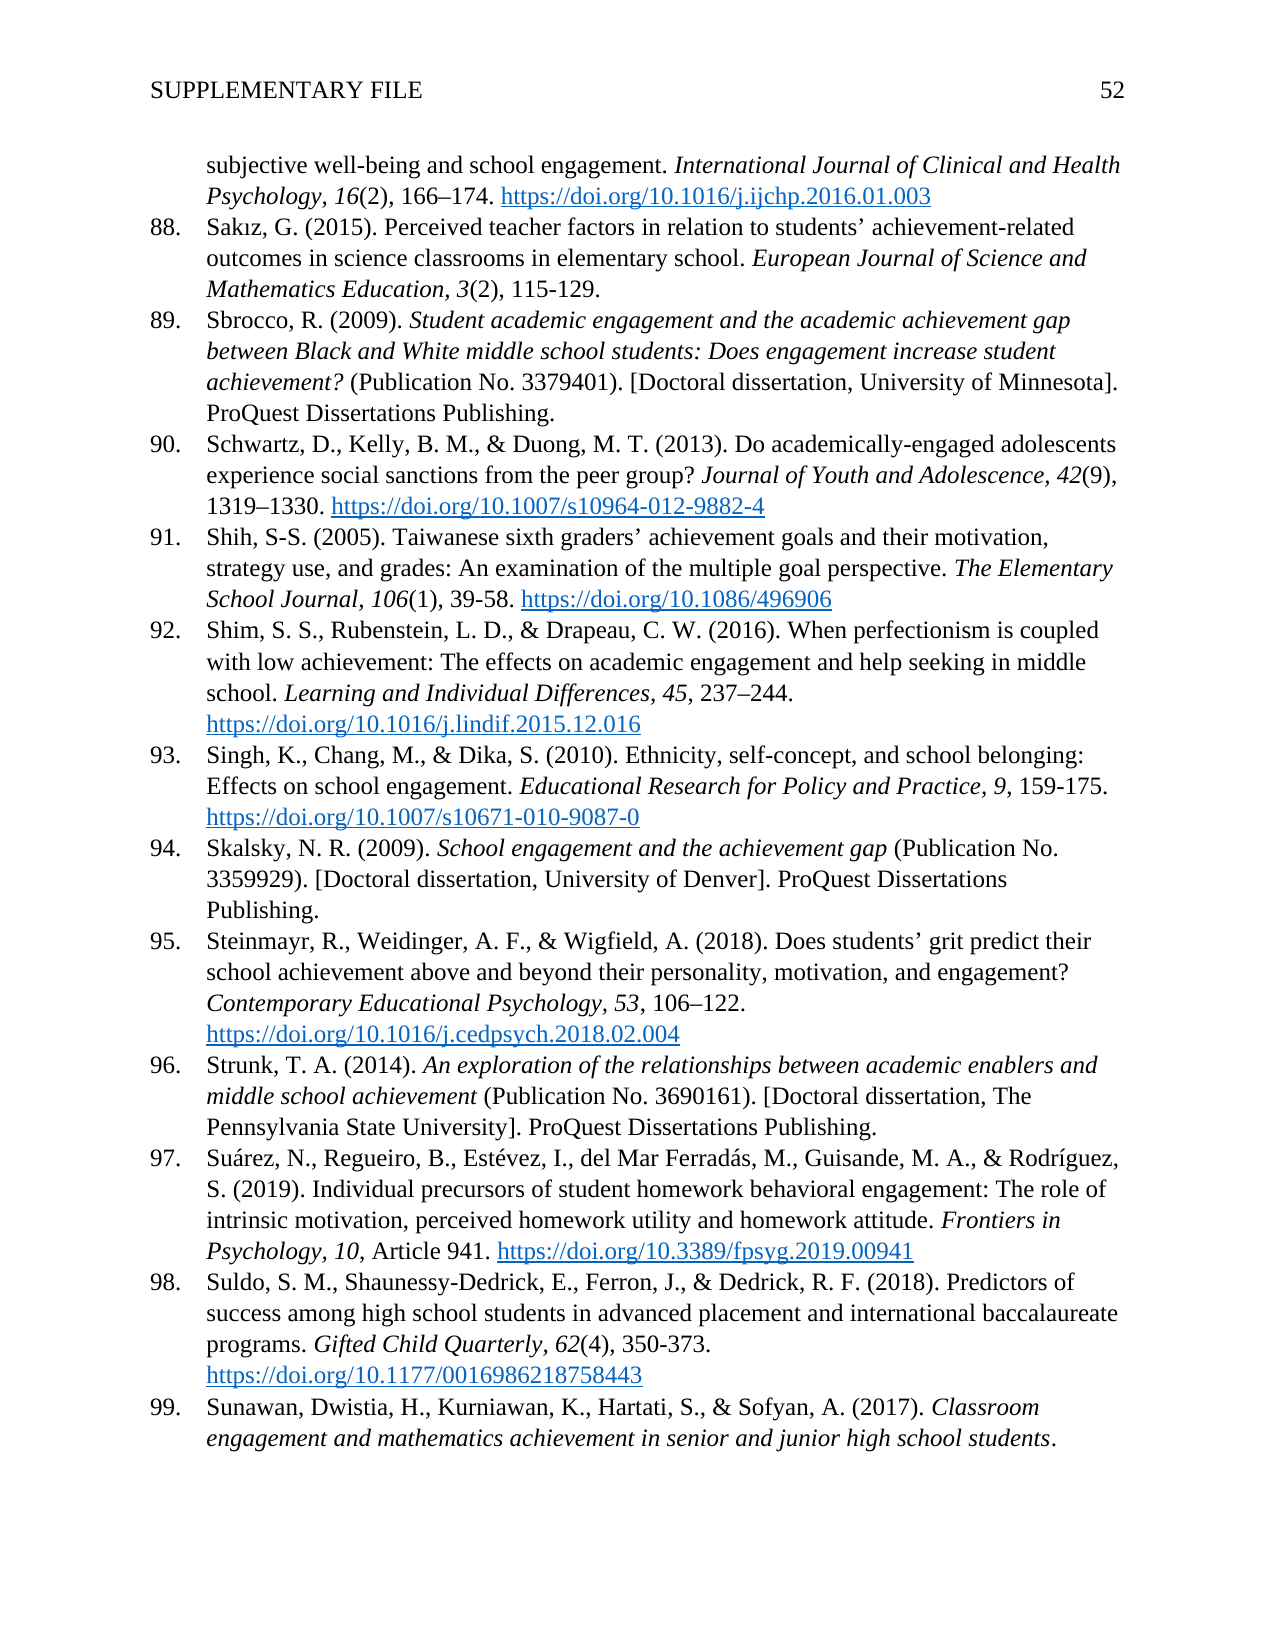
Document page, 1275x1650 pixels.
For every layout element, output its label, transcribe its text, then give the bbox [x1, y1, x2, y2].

list Shim, S. S., Rubenstein, L. D., & Drapeau, C. W. (2016). When perfectionism is coupled with low achievement: The effects on academic engagement and help seeking in middle school. Learning and Individual Differences, 45, 237–244. https://doi.org/10.1016/j.lindif.2015.12.016 [150, 616, 1125, 737]
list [150, 150, 1125, 210]
list Suldo, S. M., Shaunessy-Dedrick, E., Ferron, J., & Dedrick, R. F. (2018). Predictors of success among high school students in advanced placement and international baccalaureate programs. Gifted Child Quarterly, 62(4), 350-373. https://doi.org/10.1177/0016986218758443 [150, 1267, 1125, 1389]
list Schwartz, D., Kelly, B. M., & Duong, M. T. (2013). Do academically-engaged adolescents experience social sanctions from the peer group? Journal of Youth and Adolescence, 42(9), 1319–1330. https://doi.org/10.1007/s10964-012-9882-4 [150, 429, 1125, 520]
list Strunk, T. A. (2014). An exploration of the relationships between academic enablers and middle school achievement (Publication No. 3690161). [Doctoral dissertation, The Pennsylvania State University]. ProQuest Dissertations Publishing. [150, 1050, 1125, 1141]
list Singh, K., Chang, M., & Dika, S. (2010). Ethnicity, self-concept, and school belonging: Effects on school engagement. Educational Research for Policy and Practice, 9, 159-175. https://doi.org/10.1007/s10671-010-9087-0 [150, 740, 1125, 831]
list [150, 1392, 1125, 1451]
list Sbrocco, R. (2009). Student academic engagement and the academic achievement gap between Black and White middle school students: Does engagement increase student achievement? (Publication No. 3379401). [Doctoral dissertation, University of Minnesota]. ProQuest Dissertations Publishing. [150, 305, 1125, 427]
list Steinmayr, R., Weidinger, A. F., & Wigfield, A. (2018). Does students’ grit predict their school achievement above and beyond their personality, motivation, and engagement? Contemporary Educational Psychology, 53, 106–122. https://doi.org/10.1016/j.cedpsych.2018.02.004 [150, 926, 1125, 1048]
list Skalsky, N. R. (2009). School engagement and the achievement gap (Publication No. 3359929). [Doctoral dissertation, University of Denver]. ProQuest Dissertations Publishing. [150, 833, 1125, 924]
list Sakız, G. (2015). Perceived teacher factors in relation to students’ achievement-related outcomes in science classrooms in elementary school. European Journal of Science and Mathematics Education, 3(2), 115-129. [150, 212, 1125, 303]
list Shih, S-S. (2005). Taiwanese sixth graders’ achievement goals and their motivation, strategy use, and grades: An examination of the multiple goal perspective. The Elementary School Journal, 106(1), 39-58. https://doi.org/10.1086/496906 [150, 522, 1125, 613]
list Suárez, N., Regueiro, B., Estévez, I., del Mar Ferradás, M., Guisande, M. A., & Rodríguez, S. (2019). Individual precursors of student homework behavioral engagement: The role of intrinsic motivation, perceived homework utility and homework attitude. Frontiers in Psychology, 10, Article 941. https://doi.org/10.3389/fpsyg.2019.00941 [150, 1143, 1125, 1265]
